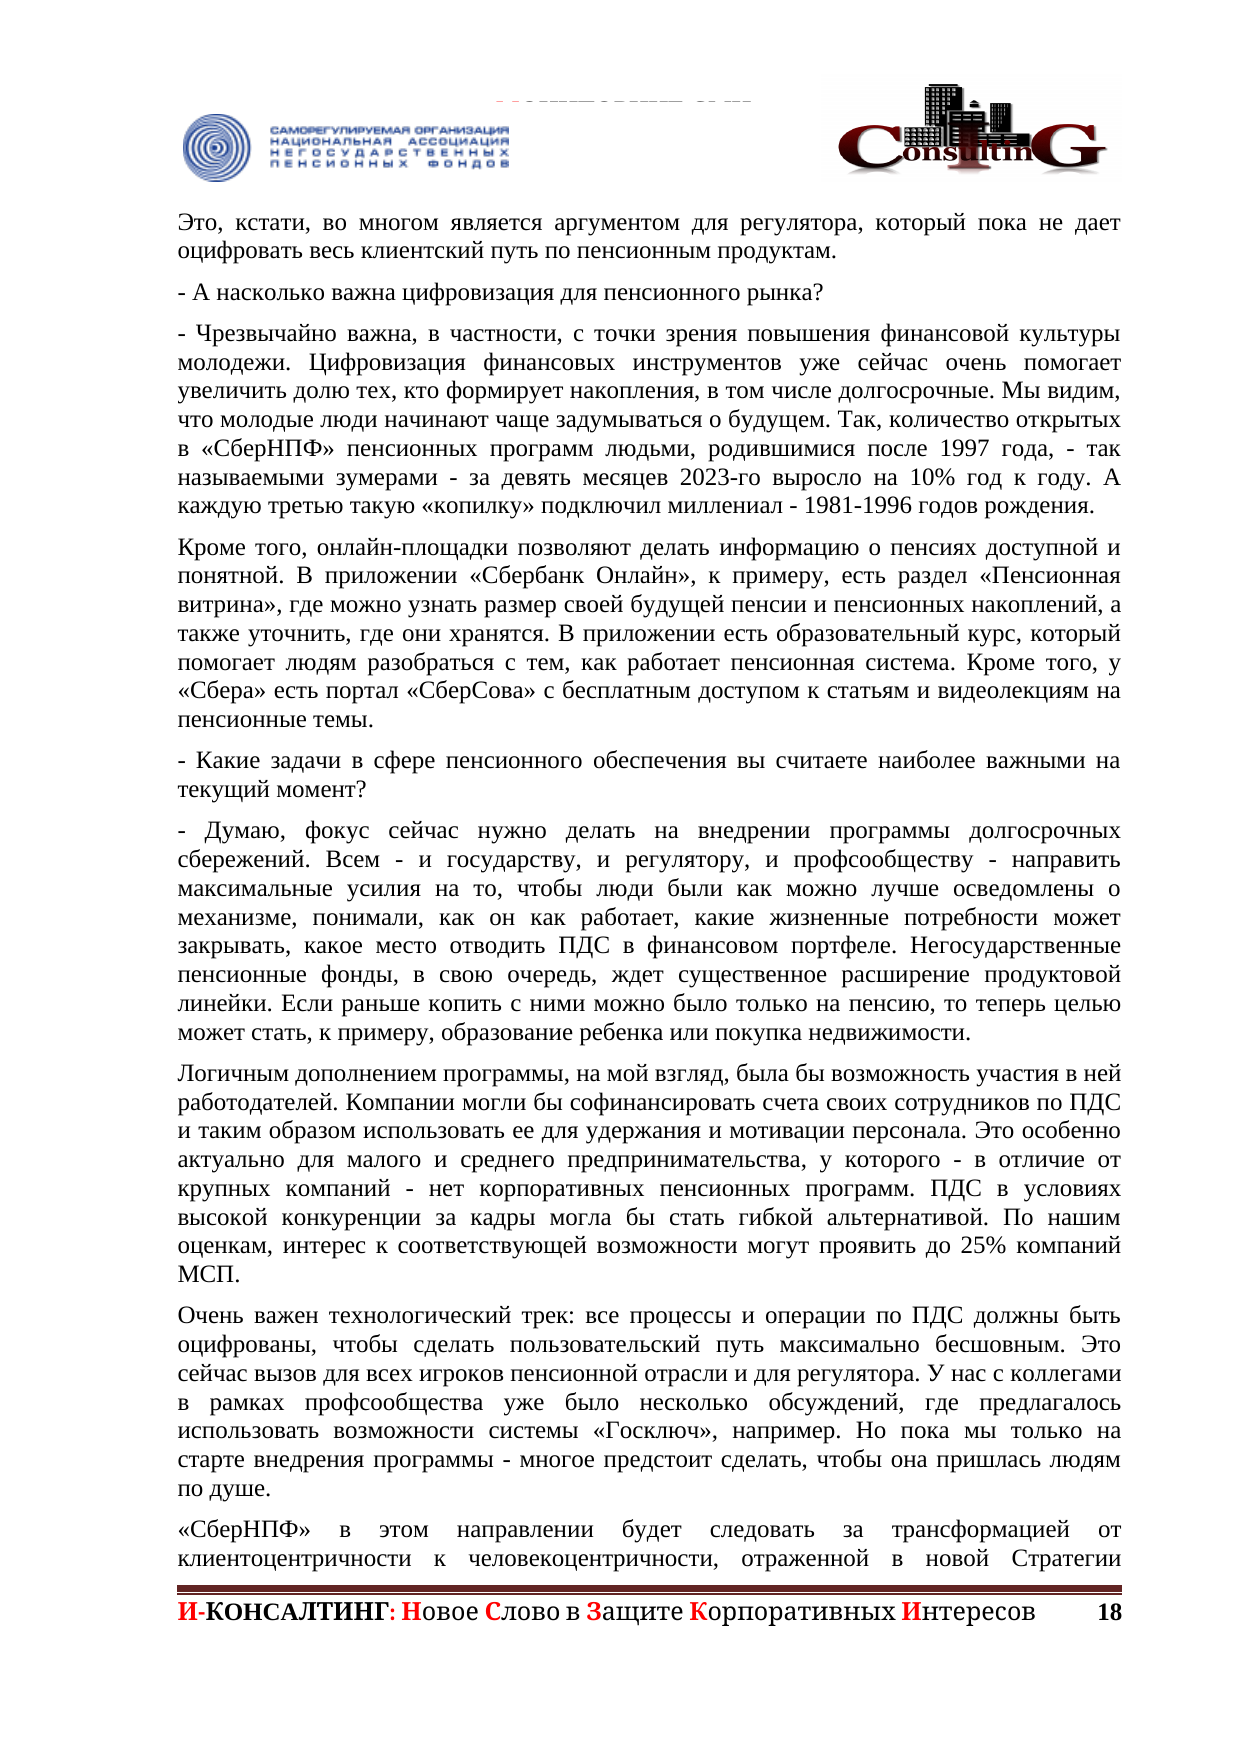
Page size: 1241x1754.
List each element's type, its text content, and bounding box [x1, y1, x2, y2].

text Логичным дополнением программы, на мой взгляд, была бы возможность участия в ней работодателей. Компании могли бы софинансировать счета своих сотрудников по ПДС и таким образом использовать ее для удержания и мотивации персонала. Это особенно актуально для малого и среднего предпринимательства, у которого - в отличие от крупных компаний - нет корпоративных пенсионных программ. ПДС в условиях высокой конкуренции за кадры могла бы стать гибкой альтернативой. По нашим оценкам, интерес к соответствующей возможности могут проявить до 25% компаний МСП. [177, 1058, 1122, 1288]
text - А насколько важна цифровизация для пенсионного рынка? [177, 277, 1122, 306]
picture [183, 114, 509, 182]
picture [821, 73, 1122, 182]
text - Чрезвычайно важна, в частности, с точки зрения повышения финансовой культуры молодежи. Цифровизация финансовых инструментов уже сейчас очень помогает увеличить долю тех, кто формирует накопления, в том числе долгосрочные. Мы видим, что молодые люди начинают чаще задумываться о будущем. Так, количество открытых в «СберНПФ» пенсионных программ людьми, родившимися после 1997 года, - так называемыми зумерами - за девять месяцев 2023-го выросло на 10% год к году. А каждую третью такую «копилку» подключил миллениал - 1981-1996 годов рождения. [177, 318, 1122, 519]
text Кроме того, онлайн-площадки позволяют делать информацию о пенсиях доступной и понятной. В приложении «Сбербанк Онлайн», к примеру, есть раздел «Пенсионная витрина», где можно узнать размер своей будущей пенсии и пенсионных накоплений, а также уточнить, где они хранятся. В приложении есть образовательный курс, который помогает людям разобраться с тем, как работает пенсионная система. Кроме того, у «Сбера» есть портал «СберСова» с бесплатным доступом к статьям и видеолекциям на пенсионные темы. [177, 532, 1122, 733]
text Это, кстати, во многом является аргументом для регулятора, который пока не дает оцифровать весь клиентский путь по пенсионным продуктам. [177, 207, 1122, 264]
text - Думаю, фокус сейчас нужно делать на внедрении программы долгосрочных сбережений. Всем - и государству, и регулятору, и профсообществу - направить максимальные усилия на то, чтобы люди были как можно лучше осведомлены о механизме, понимали, как он как работает, какие жизненные потребности может закрывать, какое место отводить ПДС в финансовом портфеле. Негосударственные пенсионные фонды, в свою очередь, ждет существенное расширение продуктовой линейки. Если раньше копить с ними можно было только на пенсию, то теперь целью может стать, к примеру, образование ребенка или покупка недвижимости. [177, 816, 1122, 1046]
text Очень важен технологический трек: все процессы и операции по ПДС должны быть оцифрованы, чтобы сделать пользовательский путь максимально бесшовным. Это сейчас вызов для всех игроков пенсионной отрасли и для регулятора. У нас с коллегами в рамках профсообщества уже было несколько обсуждений, где предлагалось использовать возможности системы «Госключ», например. Но пока мы только на старте внедрения программы - многое предстоит сделать, чтобы она пришлась людям по душе. [177, 1301, 1122, 1502]
text - Какие задачи в сфере пенсионного обеспечения вы считаете наиболее важными на текущий момент? [177, 746, 1122, 803]
